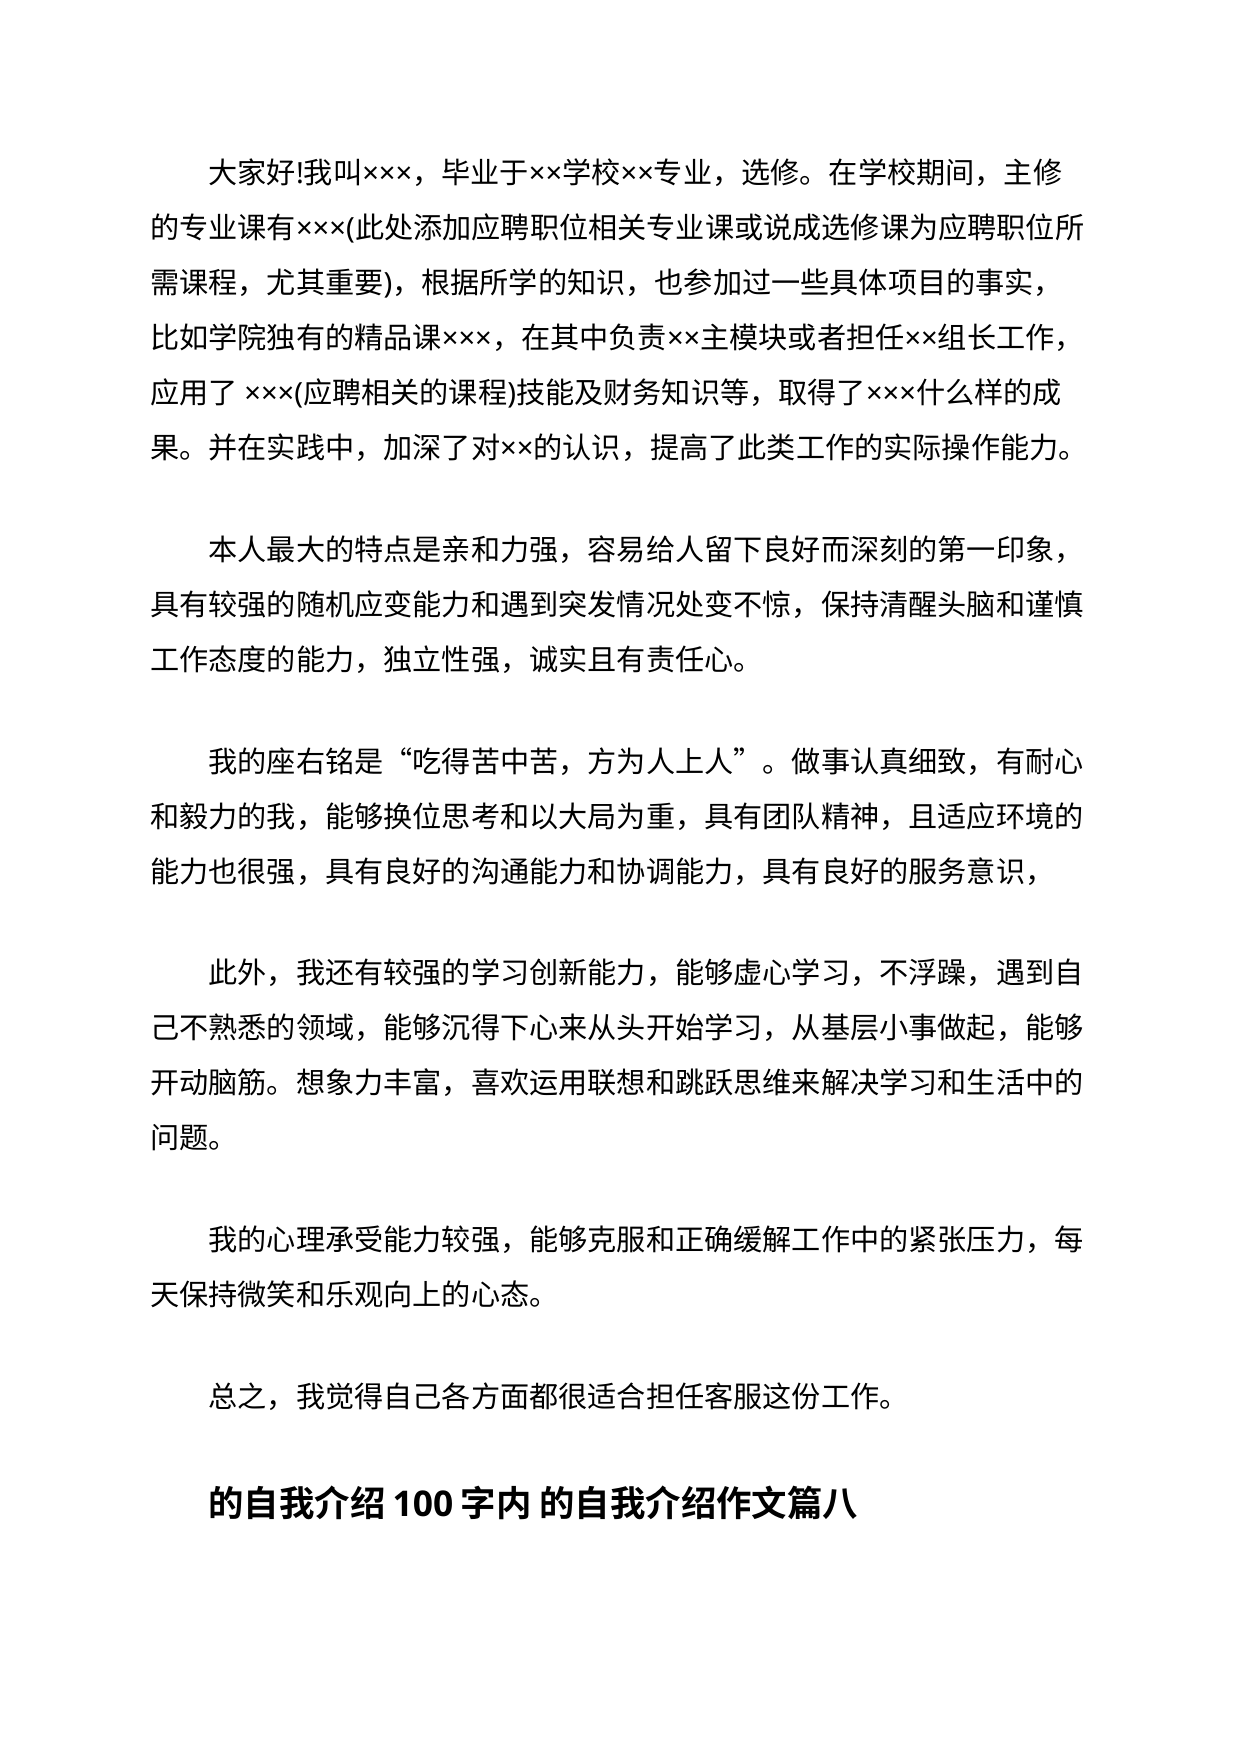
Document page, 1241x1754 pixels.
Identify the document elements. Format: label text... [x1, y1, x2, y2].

text 本人最大的特点是亲和力强，容易给人留下良好而深刻的第一印象，具有较强的随机应变能力和遇到突发情况处变不惊，保持清醒头脑和谨慎工作态度的能力，独立性强，诚实且有责任心。 [150, 527, 1090, 679]
text 此外，我还有较强的学习创新能力，能够虚心学习，不浮躁，遇到自己不熟悉的领域，能够沉得下心来从头开始学习，从基层小事做起，能够开动脑筋。想象力丰富，喜欢运用联想和跳跃思维来解决学习和生活中的问题。 [150, 950, 1090, 1157]
text 总之，我觉得自己各方面都很适合担任客服这份工作。 [150, 1373, 1090, 1416]
text 大家好!我叫×××，毕业于××学校××专业，选修。在学校期间，主修的专业课有×××(此处添加应聘职位相关专业课或说成选修课为应聘职位所需课程，尤其重要)，根据所学的知识，也参加过一些具体项目的事实，比如学院独有的精品课×××，在其中负责××主模块或者担任××组长工作，应用了 ×××(应聘相关的课程)技能及财务知识等，取得了×××什么样的成果。并在实践中，加深了对××的认识，提高了此类工作的实际操作能力。 [150, 150, 1090, 467]
text 的自我介绍100字内 的自我介绍作文篇八 [150, 1475, 1090, 1526]
text 我的座右铭是“吃得苦中苦，方为人上人”。做事认真细致，有耐心和毅力的我，能够换位思考和以大局为重，具有团队精神，且适应环境的能力也很强，具有良好的沟通能力和协调能力，具有良好的服务意识， [150, 738, 1090, 891]
text 我的心理承受能力较强，能够克服和正确缓解工作中的紧张压力，每天保持微笑和乐观向上的心态。 [150, 1217, 1090, 1314]
